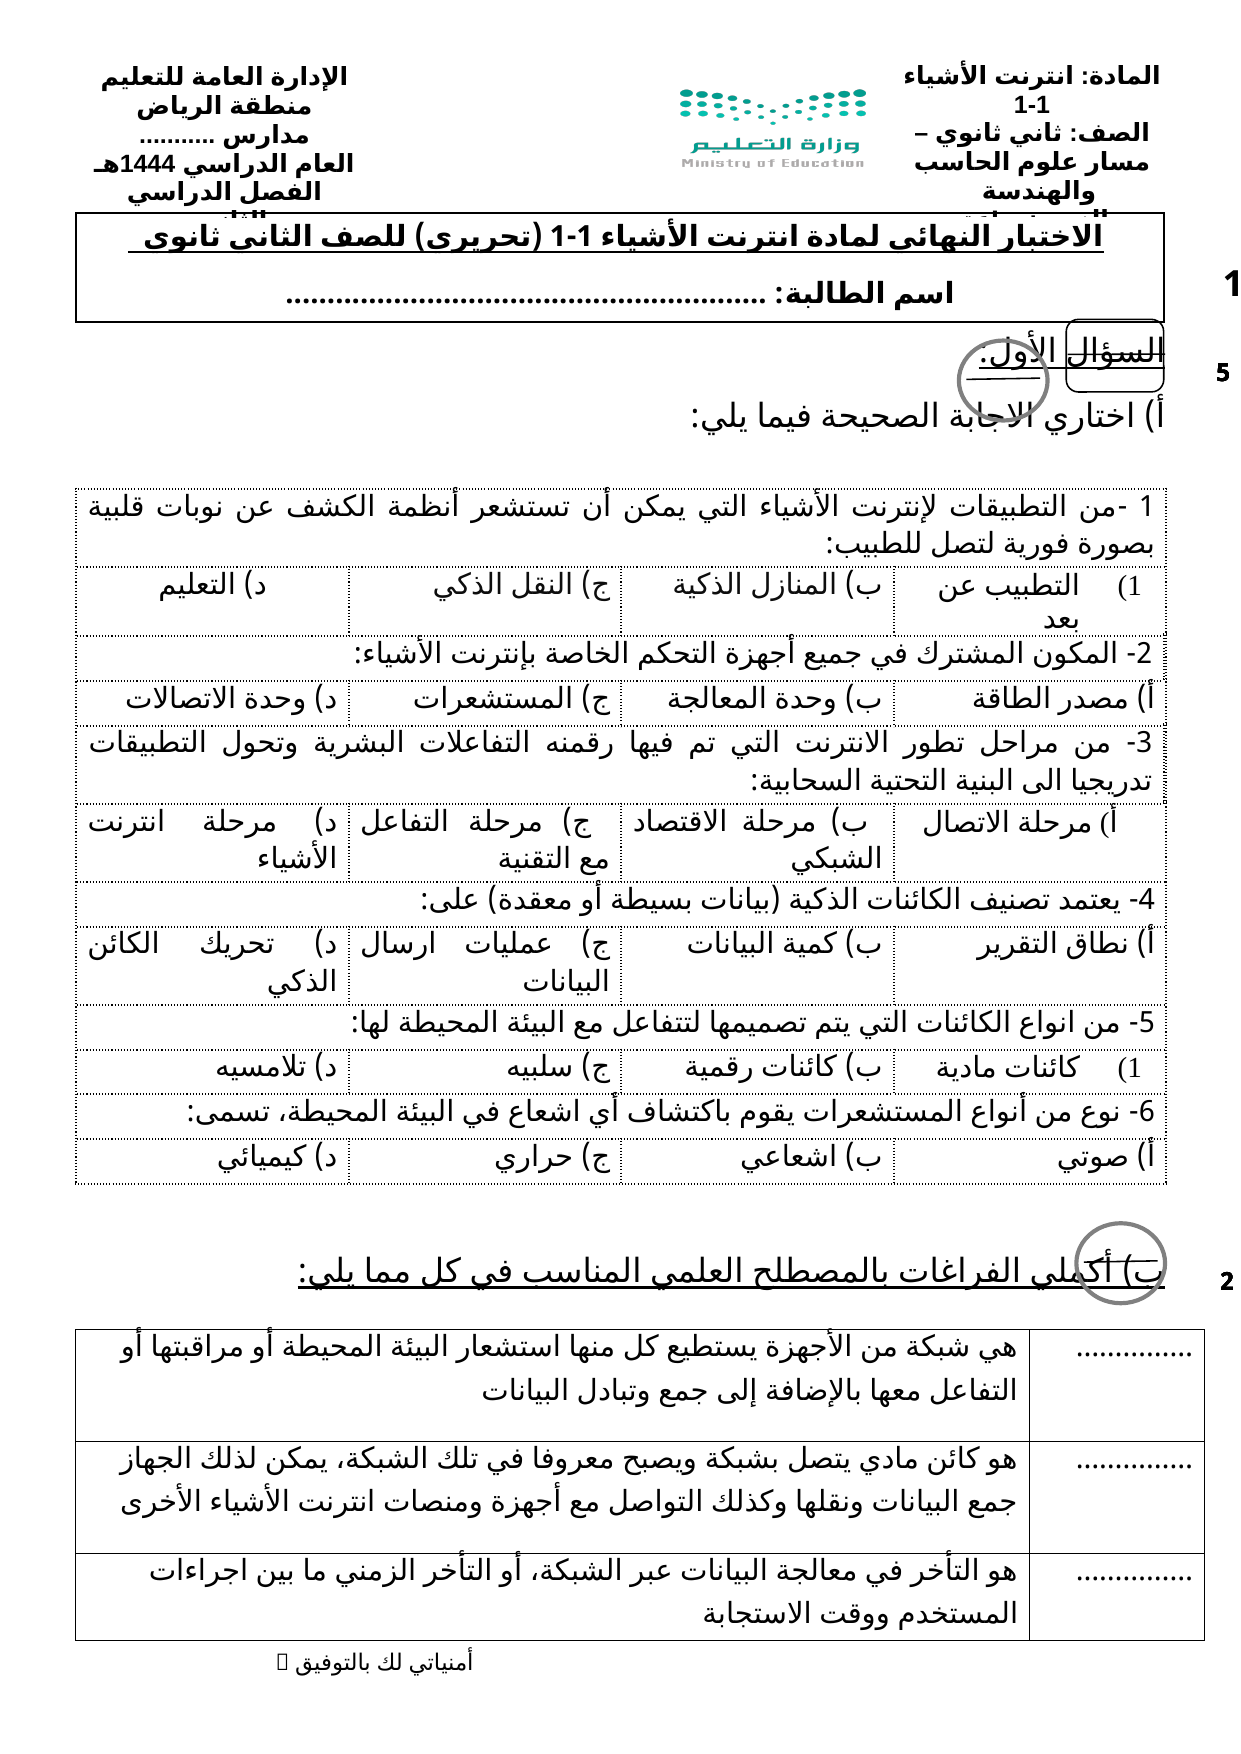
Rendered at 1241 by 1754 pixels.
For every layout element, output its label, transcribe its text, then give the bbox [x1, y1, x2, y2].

text أ) اختاري الاجابة الصحيحة فيما يلي: [75, 398, 1165, 441]
table_cell 5- من انواع الكائنات التي يتم تصميمها لتتفاعل مع البيئة المحيطة لها: [76, 1004, 1166, 1048]
table_cell ب) المنازل الذكية [621, 566, 894, 635]
table_cell د) التعليم [76, 566, 349, 635]
table_cell ج) حراري [349, 1138, 621, 1183]
table_cell …………… [1030, 1554, 1204, 1640]
table_cell ج) مرحلة التفاعل مع التقنية [349, 803, 621, 881]
table_cell أ) نطاق التقرير [894, 926, 1166, 1004]
text السؤال الأول: [1068, 332, 1162, 353]
text ب) أكملي الفراغات بالمصطلح العلمي المناسب في كل مما يلي: [75, 1252, 1090, 1296]
table_cell 2- المكون المشترك في جميع أجهزة التحكم الخاصة بإنترنت الأشياء: [76, 635, 1164, 680]
table_cell ب) اشعاعي [621, 1138, 894, 1183]
table_cell أ) مصدر الطاقة [894, 680, 1166, 724]
text السؤال الأول: [75, 332, 1065, 376]
table_cell ج) سلبيه [349, 1049, 621, 1093]
table_cell ج) النقل الذكي [349, 566, 621, 635]
table_cell 3- من مراحل تطور الانترنت التي تم فيها رقمنه التفاعلات البشرية وتحول التطبيقات تدريجيا الى البنية التحتية السحابية: [76, 725, 1164, 803]
table_cell 4- يعتمد تصنيف الكائنات الذكية (بيانات بسيطة أو معقدة) على: [76, 881, 1166, 926]
table_cell د) تلامسيه [76, 1049, 349, 1093]
table_cell التطبيب عن بعد [894, 566, 1166, 635]
table_cell د) كيميائي [76, 1138, 349, 1183]
table_header 1 -من التطبيقات لإنترنت الأشياء التي يمكن أن تستشعر أنظمة الكشف عن نوبات قلبية بصورة فورية لتصل للطبيب: [76, 488, 1166, 566]
table_cell ب) وحدة المعالجة [621, 680, 894, 724]
table_cell د) وحدة الاتصالات [76, 680, 349, 724]
table_cell ب) كمية البيانات [621, 926, 894, 1004]
table_cell هو كائن مادي يتصل بشبكة ويصبح معروفا في تلك الشبكة، يمكن لذلك الجهاز جمع البيانات ونقلها وكذلك التواصل مع أجهزة ومنصات انترنت الأشياء الأخرى [76, 1442, 1029, 1553]
table_header …………… [1030, 1330, 1204, 1441]
table_cell هو التأخر في معالجة البيانات عبر الشبكة، أو التأخر الزمني ما بين اجراءات المستخدم ووقت الاستجابة [76, 1554, 1029, 1640]
table_cell د) مرحلة انترنت الأشياء [76, 803, 349, 881]
table_cell أ) صوتي [894, 1138, 1166, 1183]
table_cell …………… [1030, 1442, 1204, 1553]
table_cell ج) المستشعرات [349, 680, 621, 724]
table_cell ب) مرحلة الاقتصاد الشبكي [621, 803, 894, 881]
table_header هي شبكة من الأجهزة يستطيع كل منها استشعار البيئة المحيطة أو مراقبتها أو التفاعل معها بالإضافة إلى جمع وتبادل البيانات [76, 1330, 1029, 1441]
table_cell 6- نوع من أنواع المستشعرات يقوم باكتشاف أي اشعاع في البيئة المحيطة، تسمى: [76, 1093, 1166, 1138]
table_cell ب) كائنات رقمية [621, 1049, 894, 1093]
picture [659, 74, 887, 181]
table_cell أ) مرحلة الاتصال [894, 803, 1166, 881]
table_cell كائنات مادية [894, 1049, 1166, 1093]
table_cell د) تحريك الكائن الذكي [76, 926, 349, 1004]
table_cell ج) عمليات ارسال البيانات [349, 926, 621, 1004]
